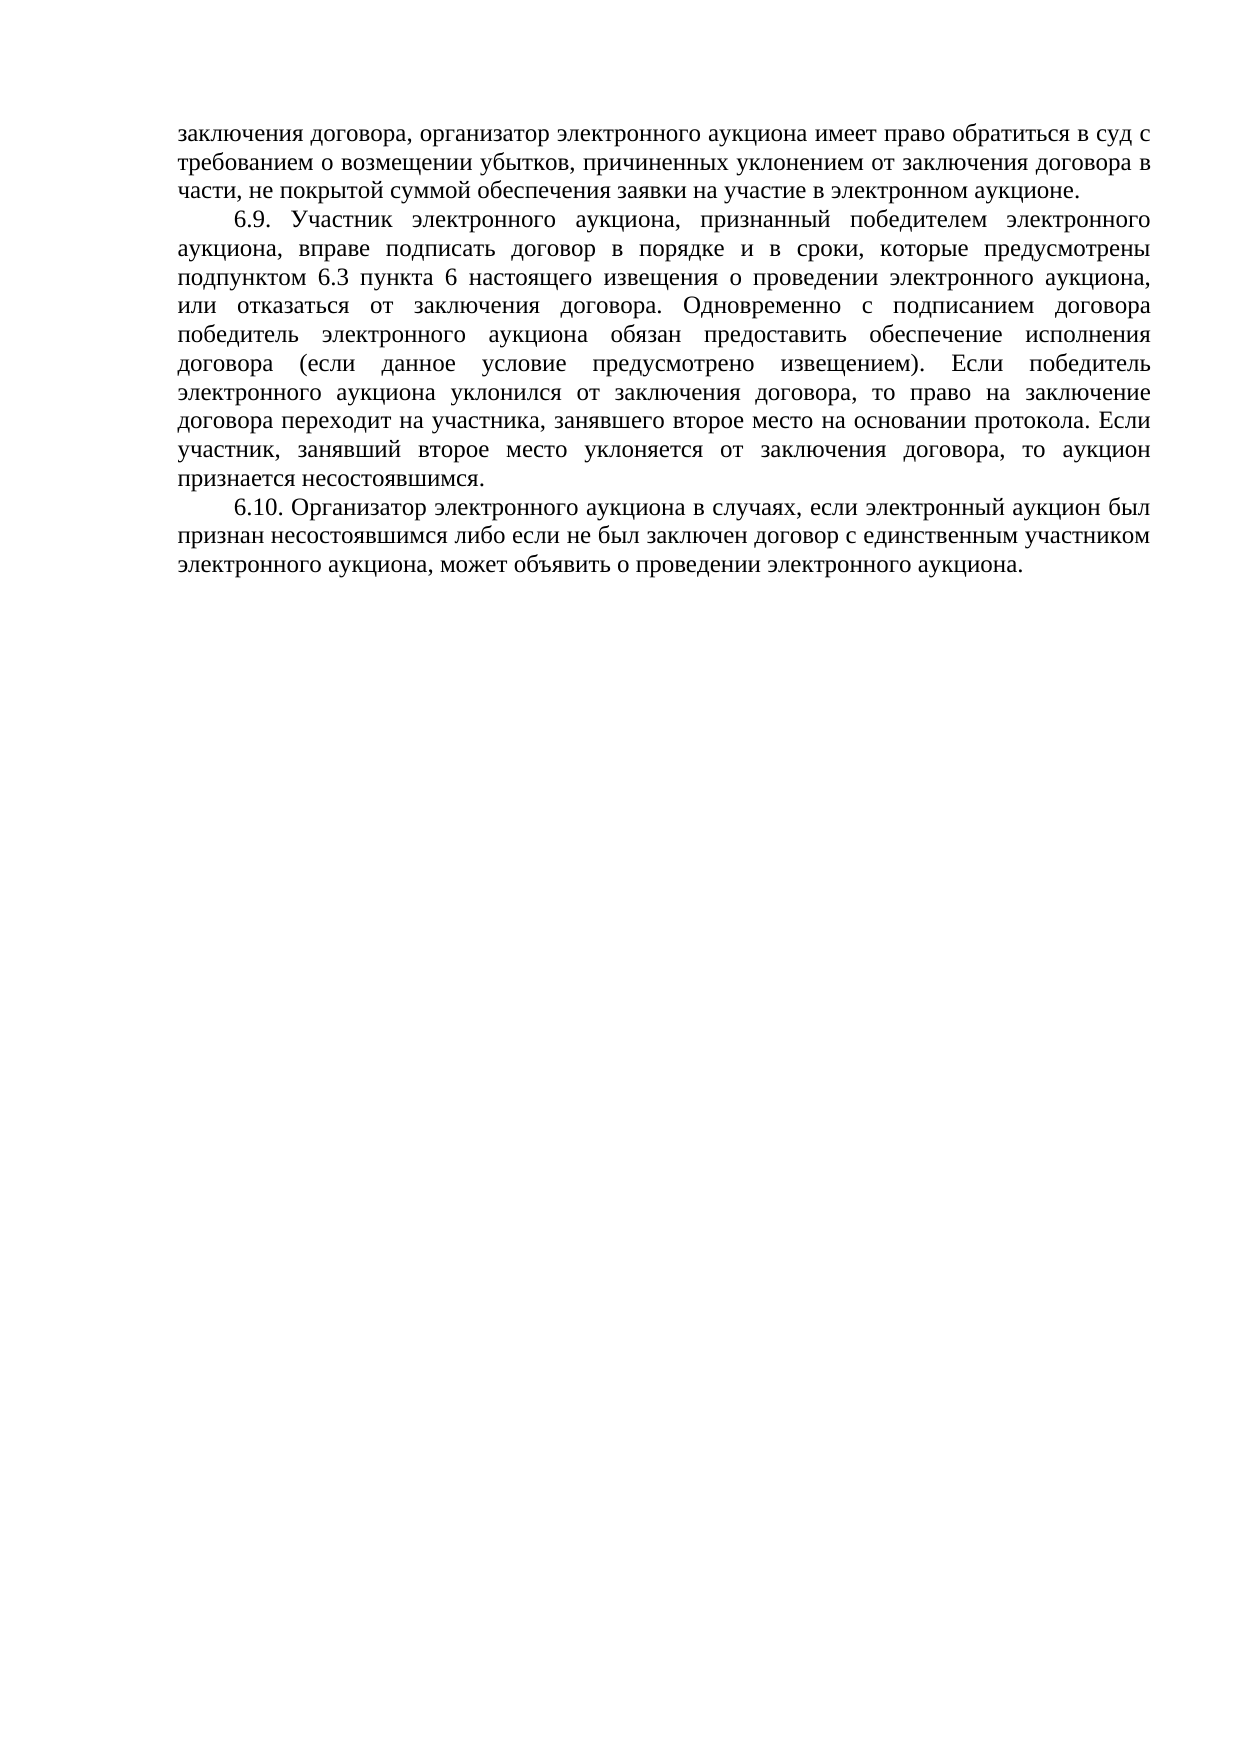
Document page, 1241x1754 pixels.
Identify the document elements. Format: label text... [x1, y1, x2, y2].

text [177, 118, 1152, 204]
text 6.9. Участник электронного аукциона, признанный победителем электронного аукциона, вправе подписать договор в порядке и в сроки, которые предусмотрены подпунктом 6.3 пункта 6 настоящего извещения о проведении электронного аукциона, или отказаться от заключения договора. Одновременно с подписанием договора победитель электронного аукциона обязан предоставить обеспечение исполнения договора (если данное условие предусмотрено извещением). Если победитель электронного аукциона уклонился от заключения договора, то право на заключение договора переходит на участника, занявшего второе место на основании протокола. Если участник, занявший второе место уклоняется от заключения договора, то аукцион признается несостоявшимся. [177, 204, 1152, 492]
text 6.10. Организатор электронного аукциона в случаях, если электронный аукцион был признан несостоявшимся либо если не был заключен договор с единственным участником электронного аукциона, может объявить о проведении электронного аукциона. [177, 492, 1152, 578]
